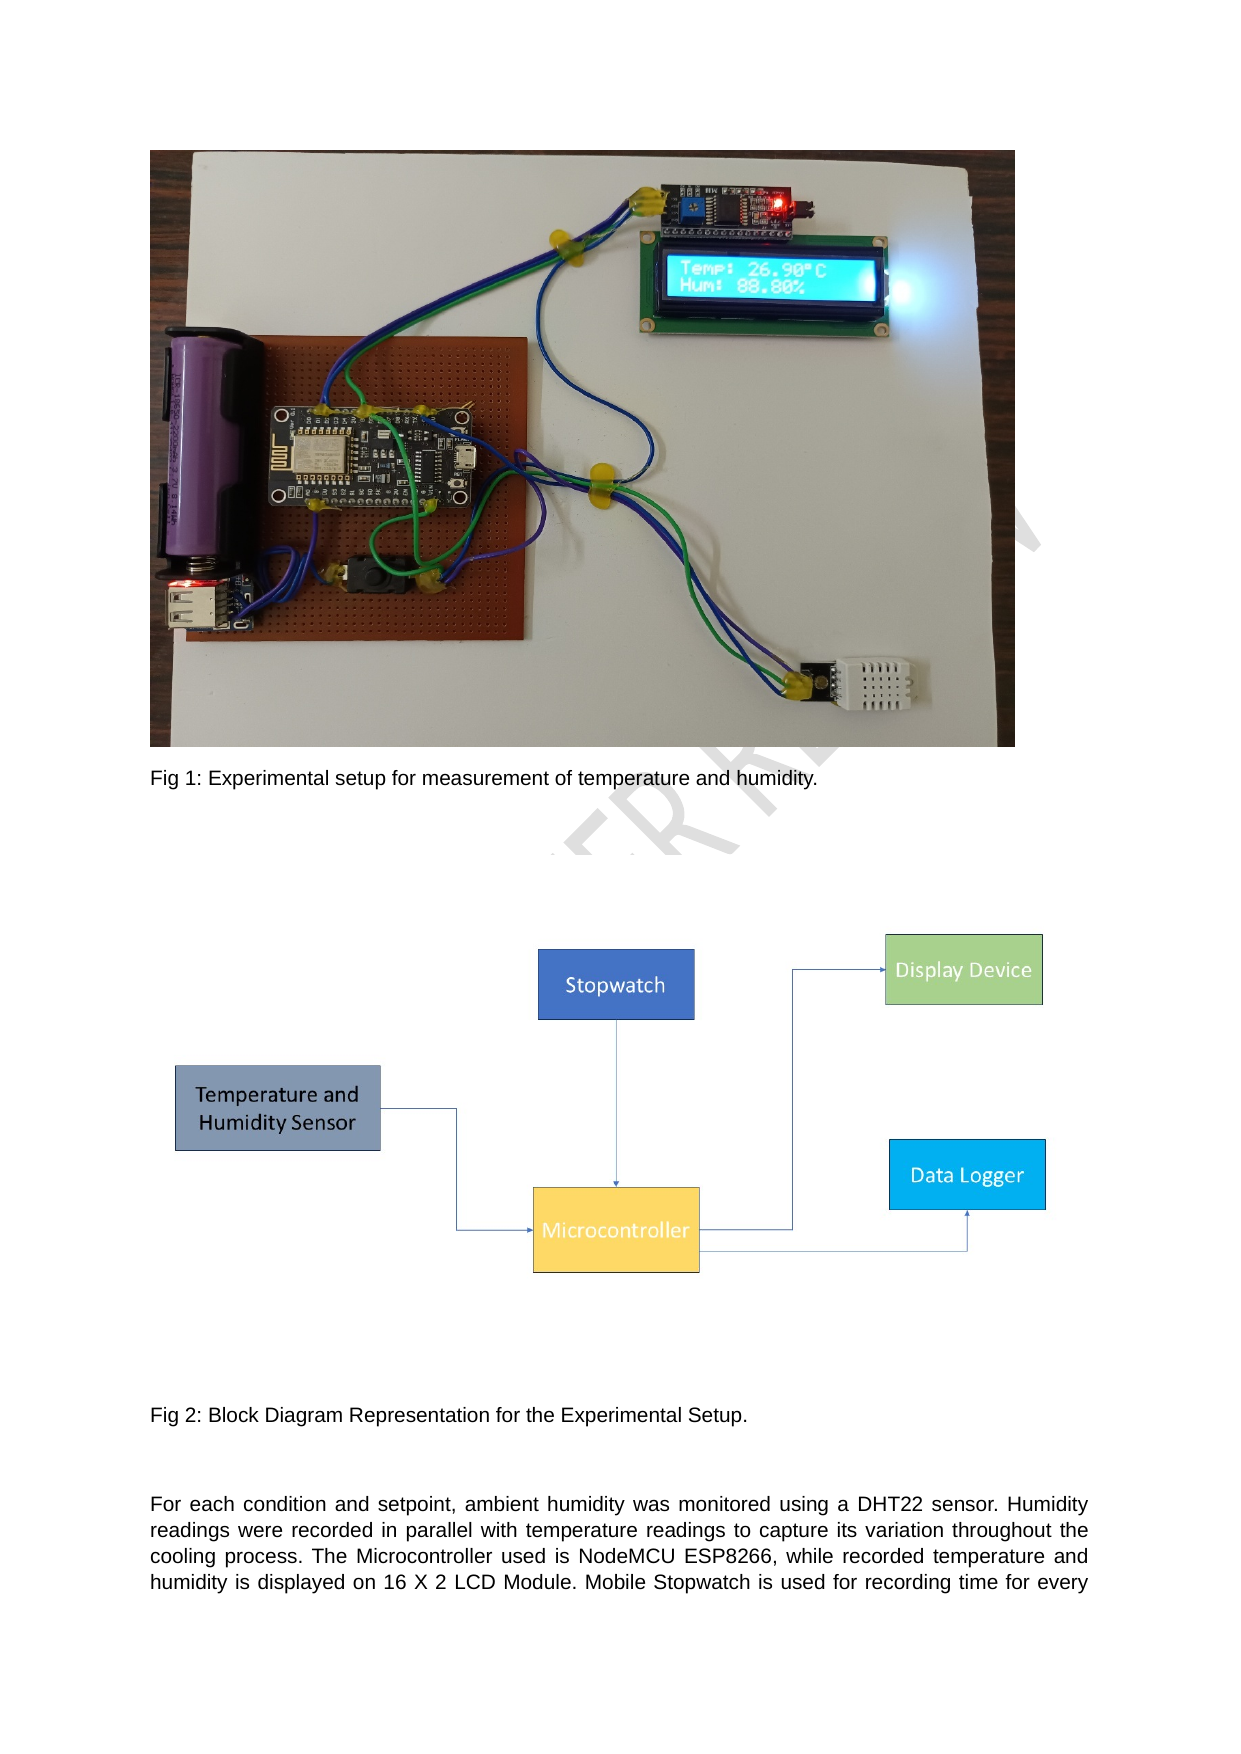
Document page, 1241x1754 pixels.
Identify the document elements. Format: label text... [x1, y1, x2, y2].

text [150, 1492, 1090, 1594]
text Fig 2: Block Diagram Representation for the Experimental Setup. [150, 1403, 1090, 1427]
picture [150, 150, 1015, 747]
text Fig 1: Experimental setup for measurement of temperature and humidity. [150, 766, 1090, 790]
picture [150, 855, 1091, 1384]
